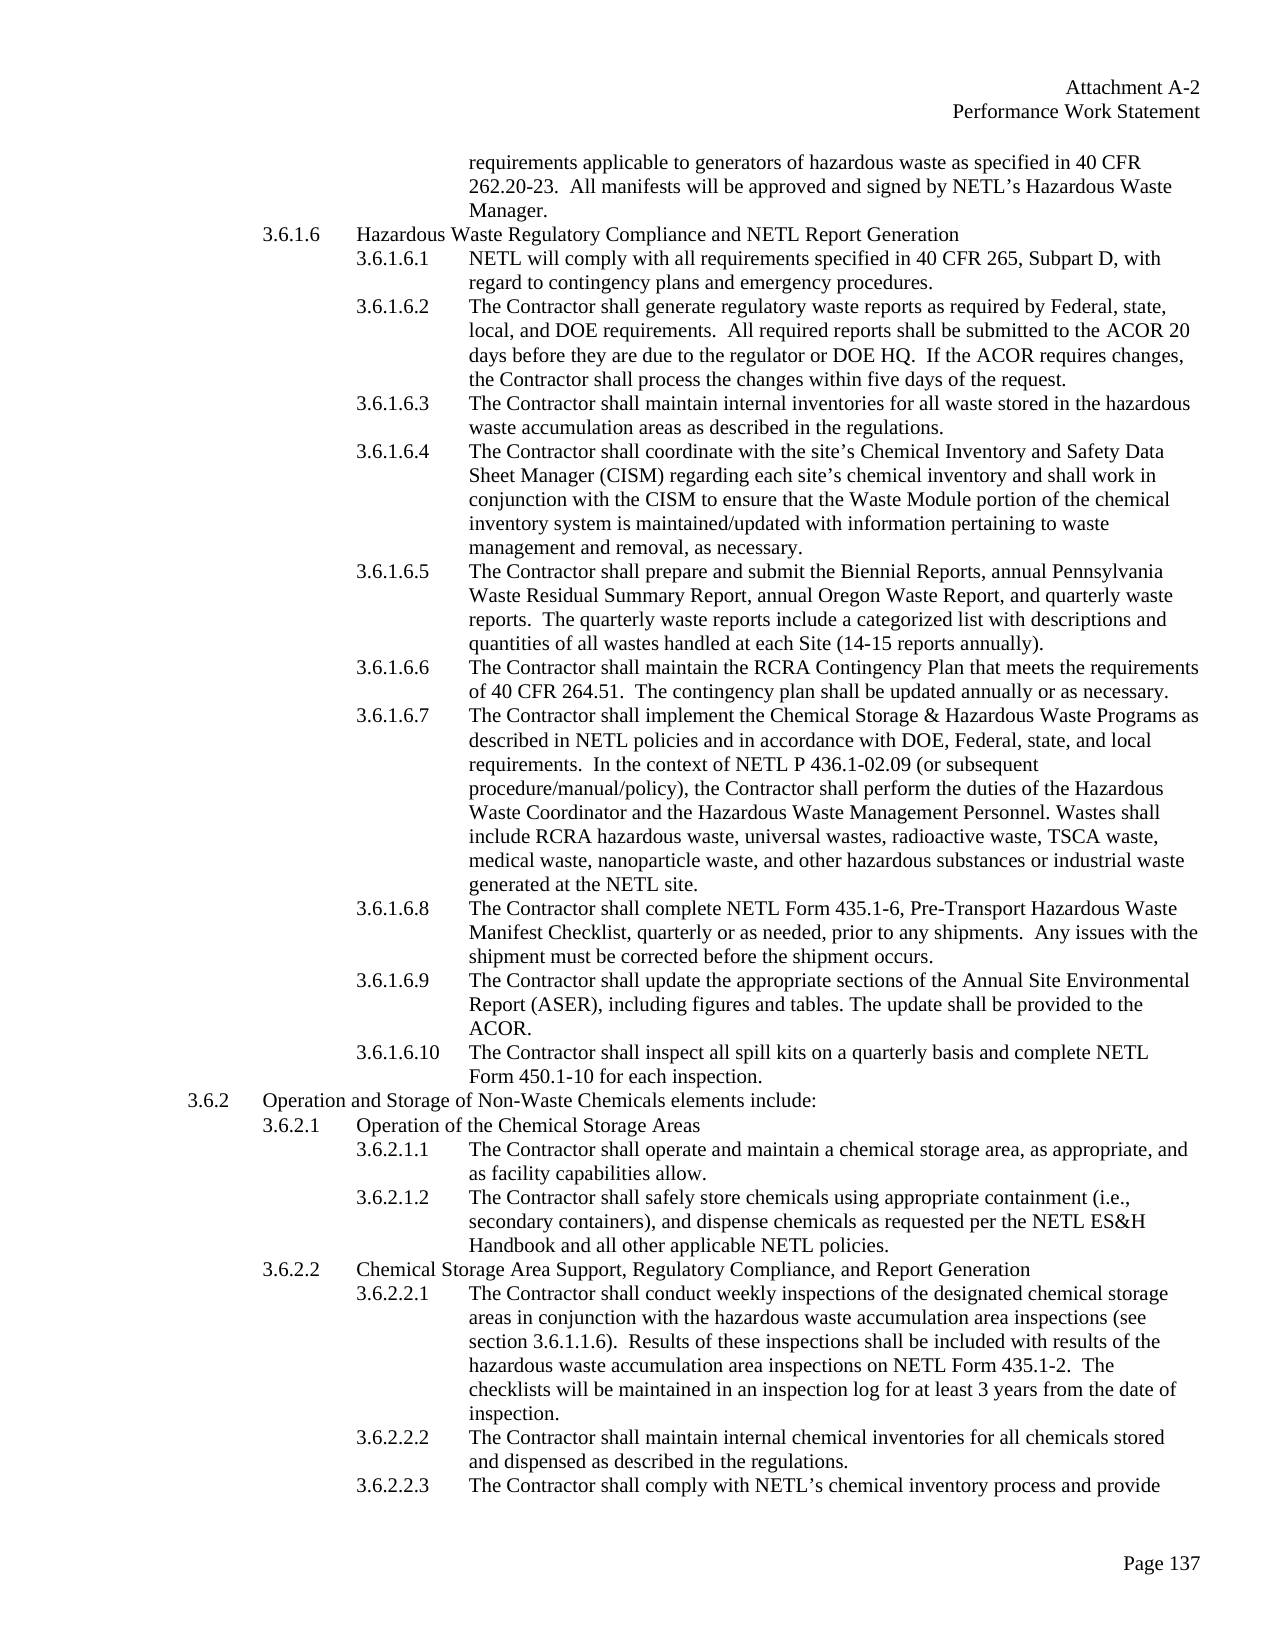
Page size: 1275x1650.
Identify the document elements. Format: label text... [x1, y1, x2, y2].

list The Contractor shall safely store chemicals using appropriate containment (i.e., secondary containers), and dispense chemicals as requested per the NETL ES&H Handbook and all other applicable NETL policies. [356, 1185, 1200, 1257]
list The Contractor shall operate and maintain a chemical storage area, as appropriate, and as facility capabilities allow. [356, 1137, 1200, 1185]
list The Contractor shall maintain internal inventories for all waste stored in the hazardous waste accumulation areas as described in the regulations. [356, 391, 1200, 439]
list Operation and Storage of Non-Waste Chemicals elements include: [187, 1088, 1200, 1112]
list The Contractor shall maintain the RCRA Contingency Plan that meets the requirements of 40 CFR 264.51. The contingency plan shall be updated annually or as necessary. [356, 655, 1200, 703]
list Hazardous Waste Regulatory Compliance and NETL Report Generation [262, 222, 1200, 246]
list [356, 150, 1200, 222]
list The Contractor shall maintain internal chemical inventories for all chemicals stored and dispensed as described in the regulations. [356, 1425, 1200, 1473]
list Operation of the Chemical Storage Areas [262, 1112, 1200, 1137]
list The Contractor shall inspect all spill kits on a quarterly basis and complete NETL Form 450.1-10 for each inspection. [356, 1040, 1200, 1088]
list The Contractor shall implement the Chemical Storage & Hazardous Waste Programs as described in NETL policies and in accordance with DOE, Federal, state, and local requirements. In the context of NETL P 436.1-02.09 (or subsequent procedure/manual/policy), the Contractor shall perform the duties of the Hazardous Waste Coordinator and the Hazardous Waste Management Personnel. Wastes shall include RCRA hazardous waste, universal wastes, radioactive waste, TSCA waste, medical waste, nanoparticle waste, and other hazardous substances or industrial waste generated at the NETL site. [356, 703, 1200, 896]
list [356, 1473, 1200, 1497]
list The Contractor shall prepare and submit the Biennial Reports, annual Pennsylvania Waste Residual Summary Report, annual Oregon Waste Report, and quarterly waste reports. The quarterly waste reports include a categorized list with descriptions and quantities of all wastes handled at each Site (14-15 reports annually). [356, 559, 1200, 655]
list NETL will comply with all requirements specified in 40 CFR 265, Subpart D, with regard to contingency plans and emergency procedures. [356, 246, 1200, 294]
list Chemical Storage Area Support, Regulatory Compliance, and Report Generation [262, 1257, 1200, 1281]
list The Contractor shall conduct weekly inspections of the designated chemical storage areas in conjunction with the hazardous waste accumulation area inspections (see section 3.6.1.1.6). Results of these inspections shall be included with results of the hazardous waste accumulation area inspections on NETL Form 435.1-2. The checklists will be maintained in an inspection log for at least 3 years from the date of inspection. [356, 1281, 1200, 1425]
list The Contractor shall complete NETL Form 435.1-6, Pre-Transport Hazardous Waste Manifest Checklist, quarterly or as needed, prior to any shipments. Any issues with the shipment must be corrected before the shipment occurs. [356, 896, 1200, 968]
list The Contractor shall coordinate with the site’s Chemical Inventory and Safety Data Sheet Manager (CISM) regarding each site’s chemical inventory and shall work in conjunction with the CISM to ensure that the Waste Module portion of the chemical inventory system is maintained/updated with information pertaining to waste management and removal, as necessary. [356, 439, 1200, 559]
list The Contractor shall generate regulatory waste reports as required by Federal, state, local, and DOE requirements. All required reports shall be submitted to the ACOR 20 days before they are due to the regulator or DOE HQ. If the ACOR requires changes, the Contractor shall process the changes within five days of the request. [356, 294, 1200, 391]
list The Contractor shall update the appropriate sections of the Annual Site Environmental Report (ASER), including figures and tables. The update shall be provided to the ACOR. [356, 968, 1200, 1040]
